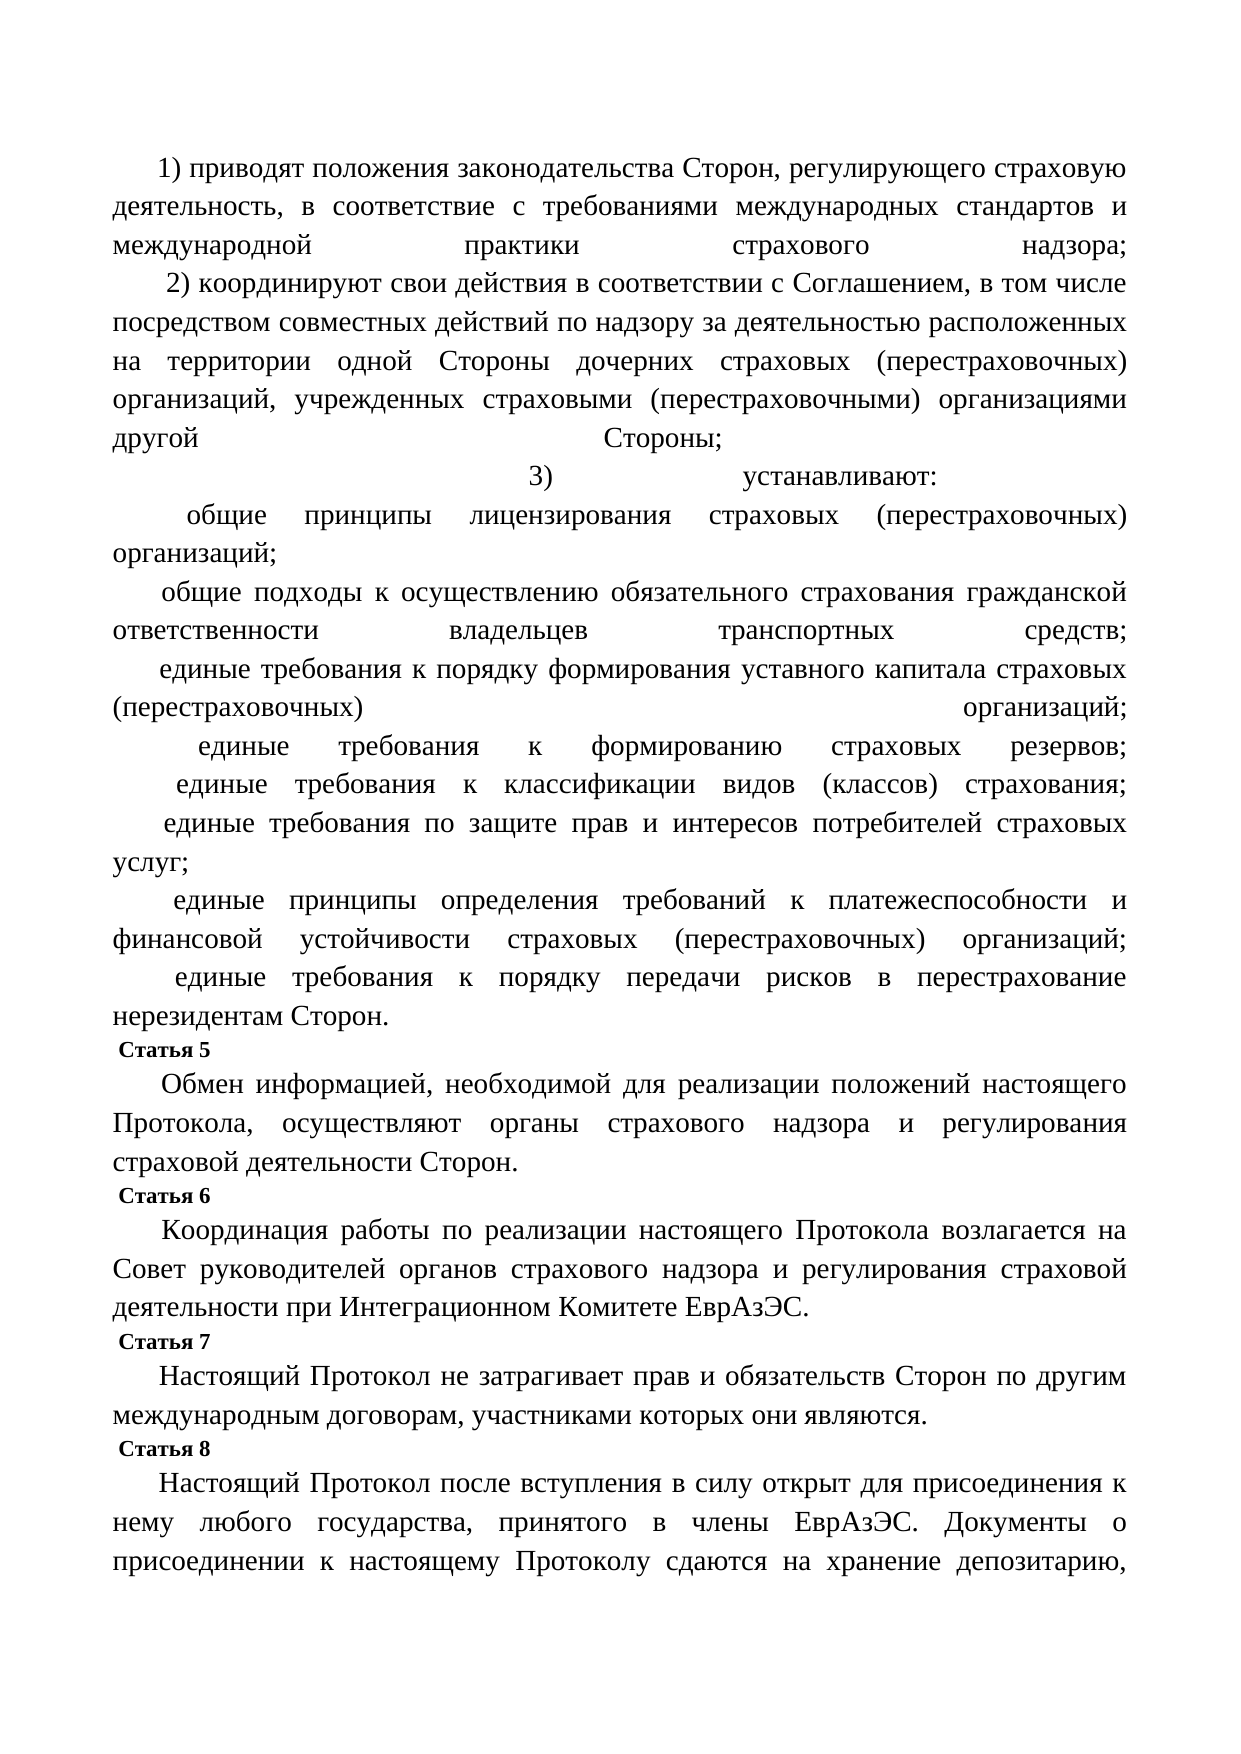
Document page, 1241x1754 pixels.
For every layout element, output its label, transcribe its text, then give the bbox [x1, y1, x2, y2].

text Координация работы по реализации настоящего Протокола возлагается на Совет руководителей органов страхового надзора и регулирования страховой деятельности при Интеграционном Комитете ЕврАзЭС. [112, 1212, 1128, 1323]
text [112, 1466, 1128, 1576]
text Статья 7 [112, 1328, 1128, 1354]
text Статья 8 [112, 1435, 1128, 1462]
text Статья 6 [112, 1182, 1128, 1209]
text Статья 5 [112, 1036, 1128, 1063]
text Настоящий Протокол не затрагивает прав и обязательств Сторон по другим международным договорам, участниками которых они являются. [112, 1358, 1128, 1430]
text Обмен информацией, необходимой для реализации положений настоящего Протокола, осуществляют органы страхового надзора и регулирования страховой деятельности Сторон. [112, 1067, 1128, 1177]
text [112, 150, 1128, 1031]
